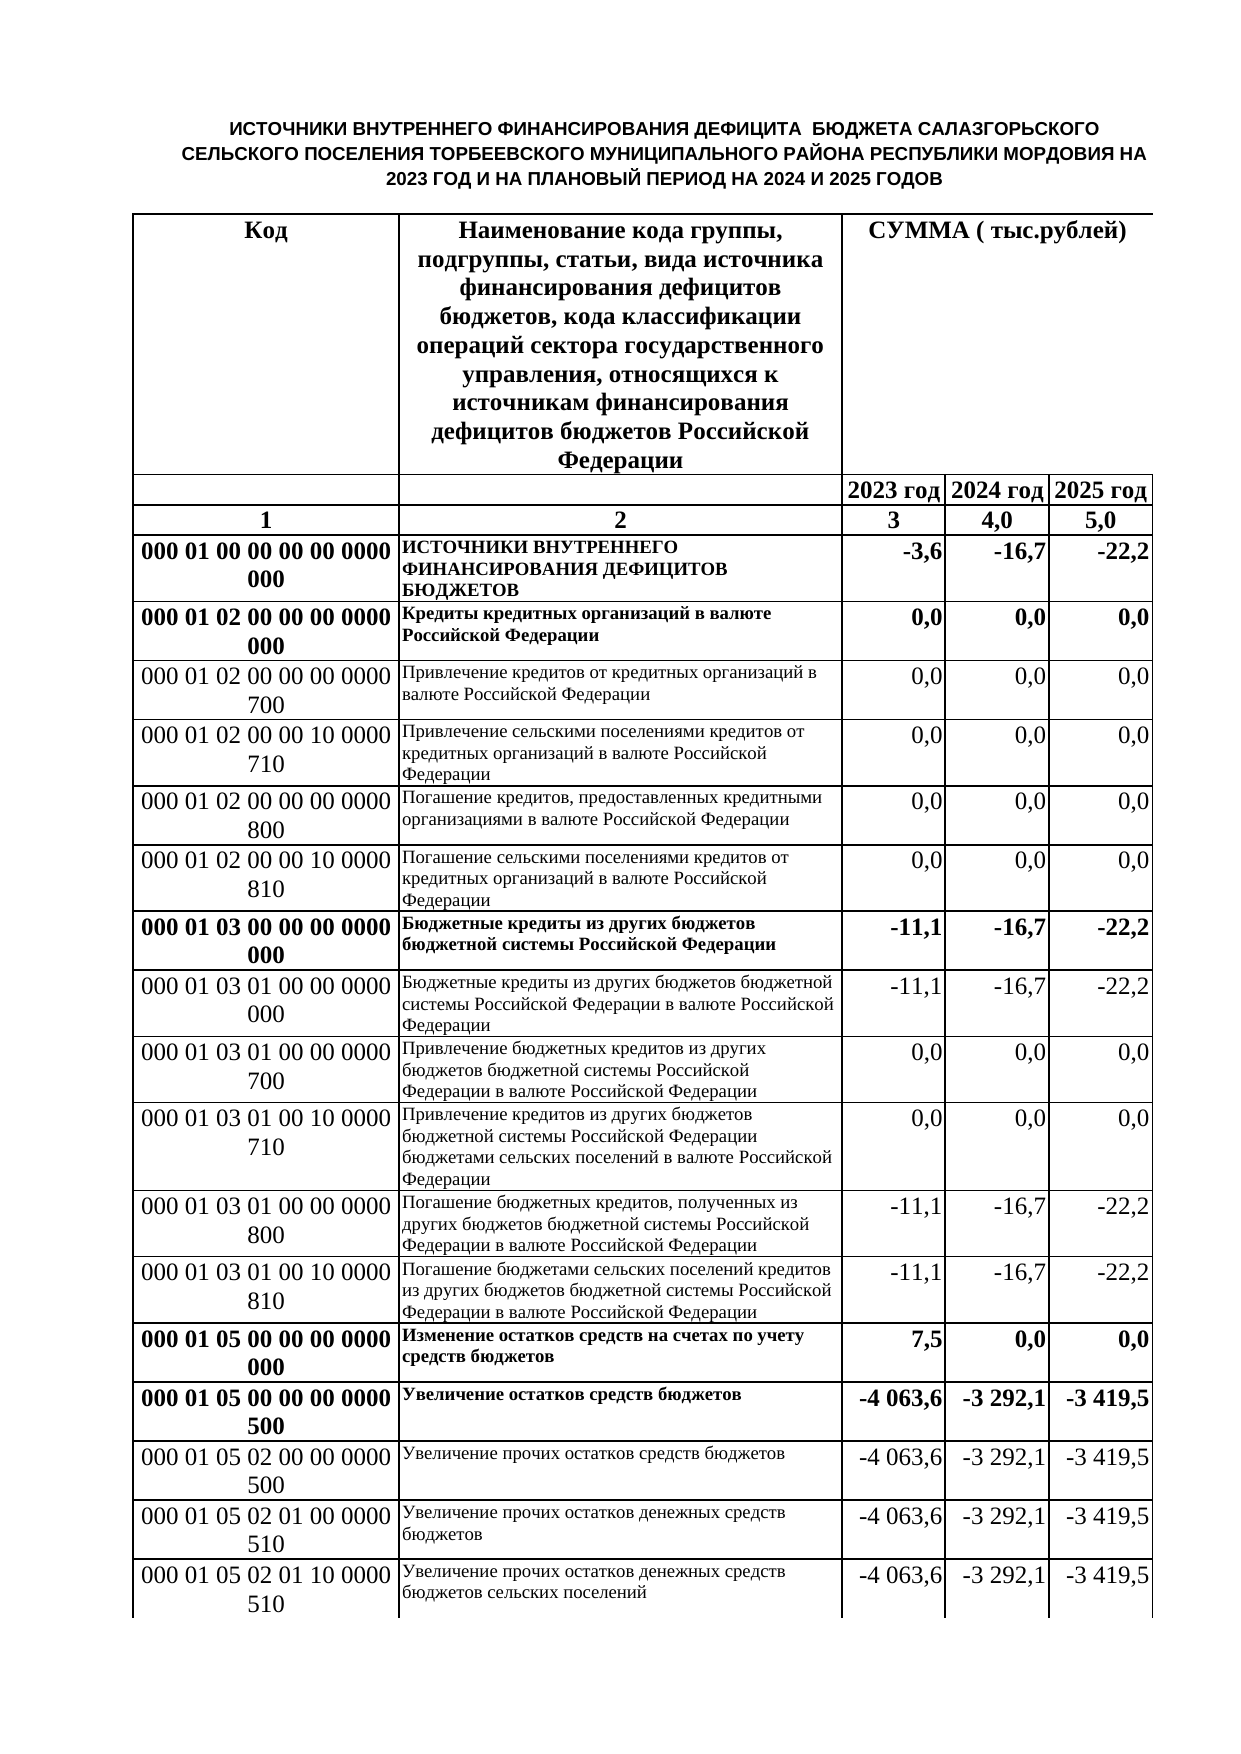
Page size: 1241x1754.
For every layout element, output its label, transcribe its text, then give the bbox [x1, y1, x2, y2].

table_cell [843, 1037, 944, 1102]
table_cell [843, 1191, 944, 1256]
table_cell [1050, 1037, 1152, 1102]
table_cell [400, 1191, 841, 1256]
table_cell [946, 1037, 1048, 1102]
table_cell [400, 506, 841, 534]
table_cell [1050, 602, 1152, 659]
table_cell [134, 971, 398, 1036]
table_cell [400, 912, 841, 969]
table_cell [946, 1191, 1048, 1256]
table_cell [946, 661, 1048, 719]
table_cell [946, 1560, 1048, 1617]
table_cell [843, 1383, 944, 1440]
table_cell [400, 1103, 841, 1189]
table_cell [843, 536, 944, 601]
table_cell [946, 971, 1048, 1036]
text ИСТОЧНИКИ ВНУТРЕННЕГО ФИНАНСИРОВАНИЯ ДЕФИЦИТА БЮДЖЕТА САЛАЗГОРЬСКОГО СЕЛЬСКОГО ПОСЕЛЕНИЯ ТОРБЕЕВСКОГО МУНИЦИПАЛЬНОГО РАЙОНА РЕСПУБЛИКИ МОРДОВИЯ НА 2023 ГОД И НА ПЛАНОВЫЙ ПЕРИОД НА 2024 И 2025 ГОДОВ [177, 118, 1152, 189]
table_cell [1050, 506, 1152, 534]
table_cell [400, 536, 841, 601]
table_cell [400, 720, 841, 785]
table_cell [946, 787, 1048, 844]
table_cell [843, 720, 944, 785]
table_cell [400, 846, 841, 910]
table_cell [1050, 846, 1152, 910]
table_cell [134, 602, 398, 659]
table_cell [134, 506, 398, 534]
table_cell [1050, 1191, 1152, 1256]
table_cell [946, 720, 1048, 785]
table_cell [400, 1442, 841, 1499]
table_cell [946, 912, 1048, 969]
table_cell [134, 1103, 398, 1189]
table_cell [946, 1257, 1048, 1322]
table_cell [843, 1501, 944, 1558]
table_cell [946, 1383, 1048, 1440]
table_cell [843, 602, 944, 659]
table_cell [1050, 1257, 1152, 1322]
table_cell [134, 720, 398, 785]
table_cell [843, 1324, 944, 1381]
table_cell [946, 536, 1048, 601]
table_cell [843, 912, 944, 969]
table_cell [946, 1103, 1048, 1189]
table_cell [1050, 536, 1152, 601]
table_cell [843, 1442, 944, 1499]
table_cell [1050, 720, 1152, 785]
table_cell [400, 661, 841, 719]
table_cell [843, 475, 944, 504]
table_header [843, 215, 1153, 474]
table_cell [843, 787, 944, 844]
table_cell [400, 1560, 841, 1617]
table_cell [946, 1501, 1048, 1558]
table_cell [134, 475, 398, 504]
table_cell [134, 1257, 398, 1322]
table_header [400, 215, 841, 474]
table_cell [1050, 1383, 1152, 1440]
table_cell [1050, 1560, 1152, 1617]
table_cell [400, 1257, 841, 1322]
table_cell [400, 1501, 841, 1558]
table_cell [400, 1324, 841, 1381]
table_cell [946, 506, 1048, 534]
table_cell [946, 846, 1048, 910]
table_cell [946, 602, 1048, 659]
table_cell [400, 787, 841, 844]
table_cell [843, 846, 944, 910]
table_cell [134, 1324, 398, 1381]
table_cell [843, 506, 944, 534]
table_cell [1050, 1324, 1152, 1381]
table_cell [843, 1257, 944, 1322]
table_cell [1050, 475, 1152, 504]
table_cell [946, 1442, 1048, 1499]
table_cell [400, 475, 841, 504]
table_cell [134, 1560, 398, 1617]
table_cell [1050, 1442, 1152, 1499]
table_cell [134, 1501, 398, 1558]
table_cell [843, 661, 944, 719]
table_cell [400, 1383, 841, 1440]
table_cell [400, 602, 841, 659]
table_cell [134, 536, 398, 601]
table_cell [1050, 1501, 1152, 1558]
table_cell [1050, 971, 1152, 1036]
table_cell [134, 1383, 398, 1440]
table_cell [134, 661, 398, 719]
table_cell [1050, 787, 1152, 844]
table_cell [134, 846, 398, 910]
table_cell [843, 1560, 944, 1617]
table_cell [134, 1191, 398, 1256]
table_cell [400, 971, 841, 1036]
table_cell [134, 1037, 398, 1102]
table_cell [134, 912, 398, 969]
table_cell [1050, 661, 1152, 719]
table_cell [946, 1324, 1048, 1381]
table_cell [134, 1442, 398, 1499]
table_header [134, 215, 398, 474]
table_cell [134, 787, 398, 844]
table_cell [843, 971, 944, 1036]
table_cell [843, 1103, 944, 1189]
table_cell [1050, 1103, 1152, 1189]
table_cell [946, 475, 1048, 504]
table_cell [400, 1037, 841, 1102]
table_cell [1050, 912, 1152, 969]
